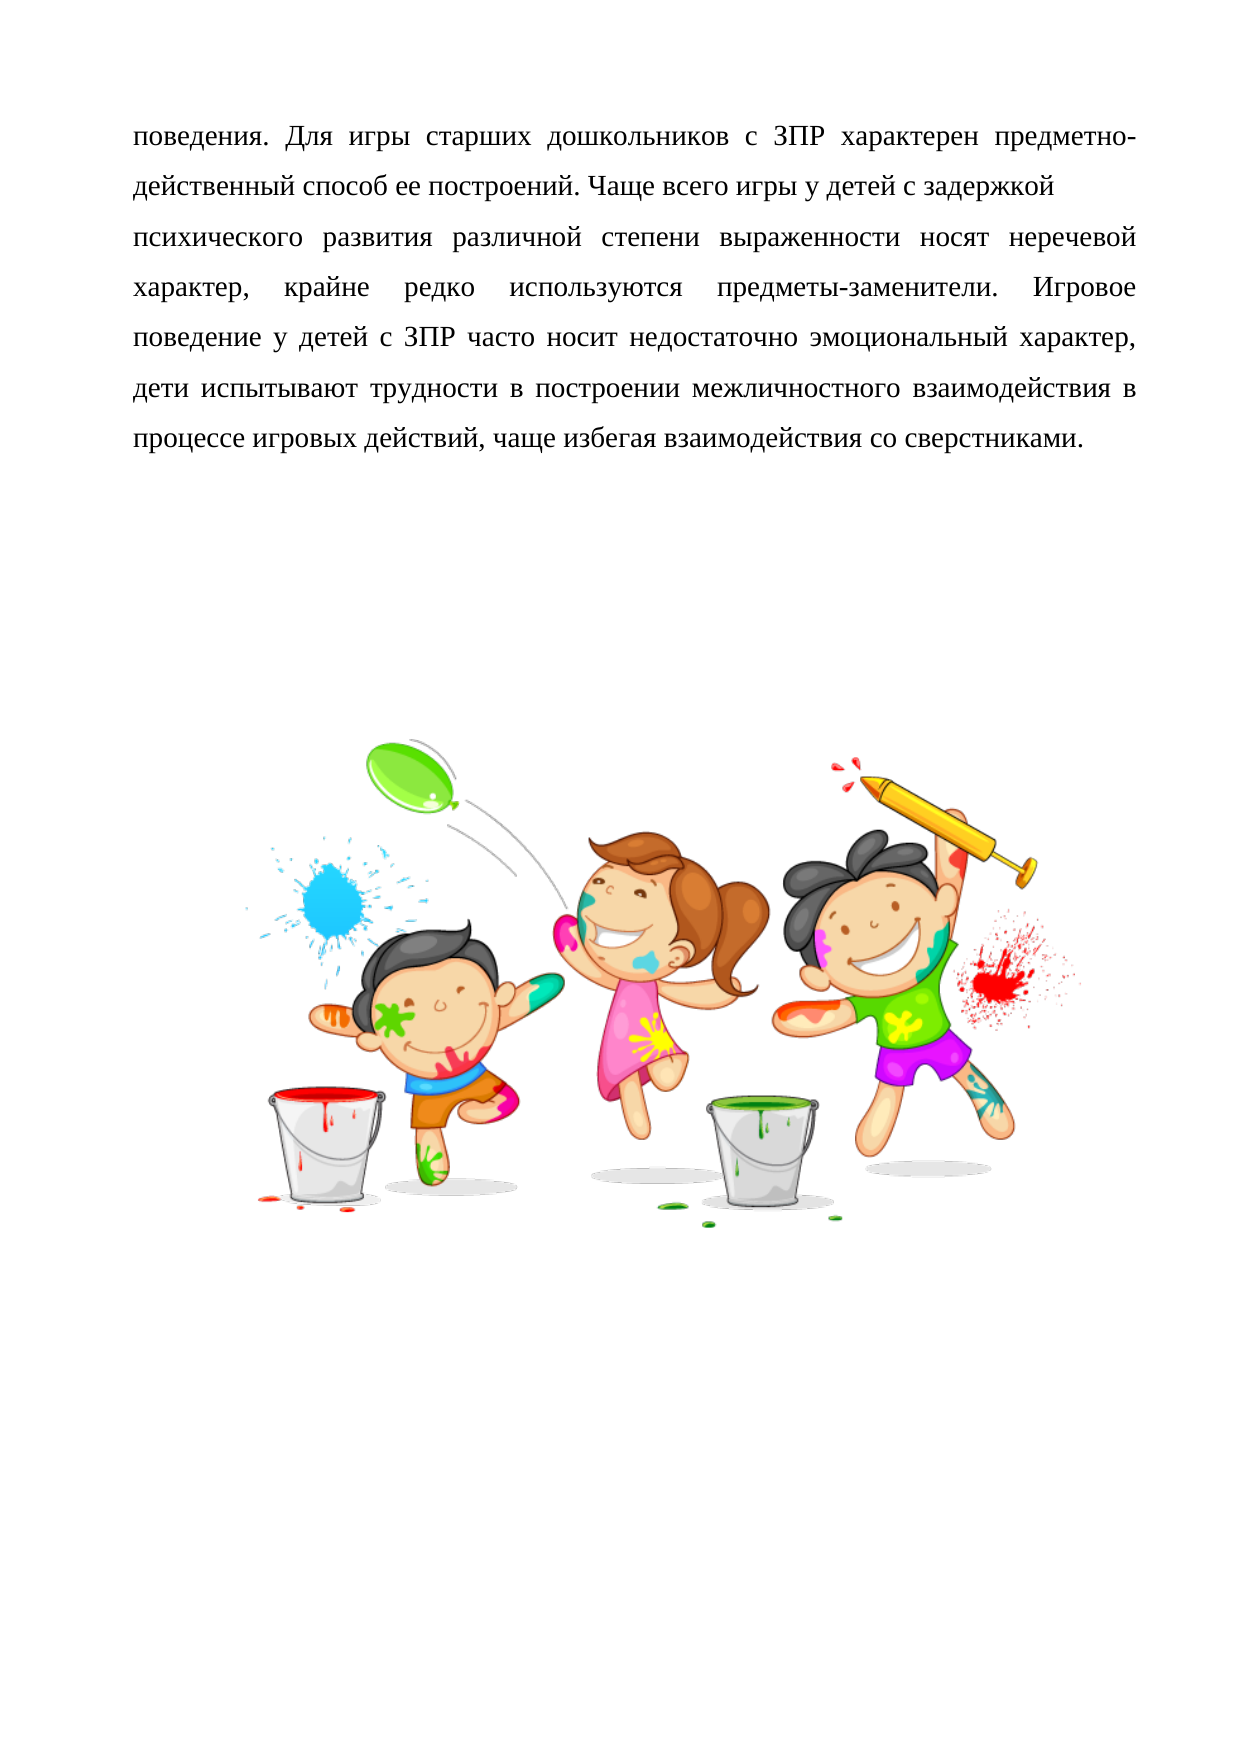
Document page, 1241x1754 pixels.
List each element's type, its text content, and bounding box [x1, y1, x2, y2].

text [133, 118, 1137, 202]
picture [216, 721, 1099, 1241]
text психического развития различной степени выраженности носят неречевой характер, крайне редко используются предметы-заменители. Игровое поведение у детей с ЗПР часто носит недостаточно эмоциональный характер, дети испытывают трудности в построении межличностного взаимодействия в процессе игровых действий, чаще избегая взаимодействия со сверстниками. [133, 219, 1137, 453]
